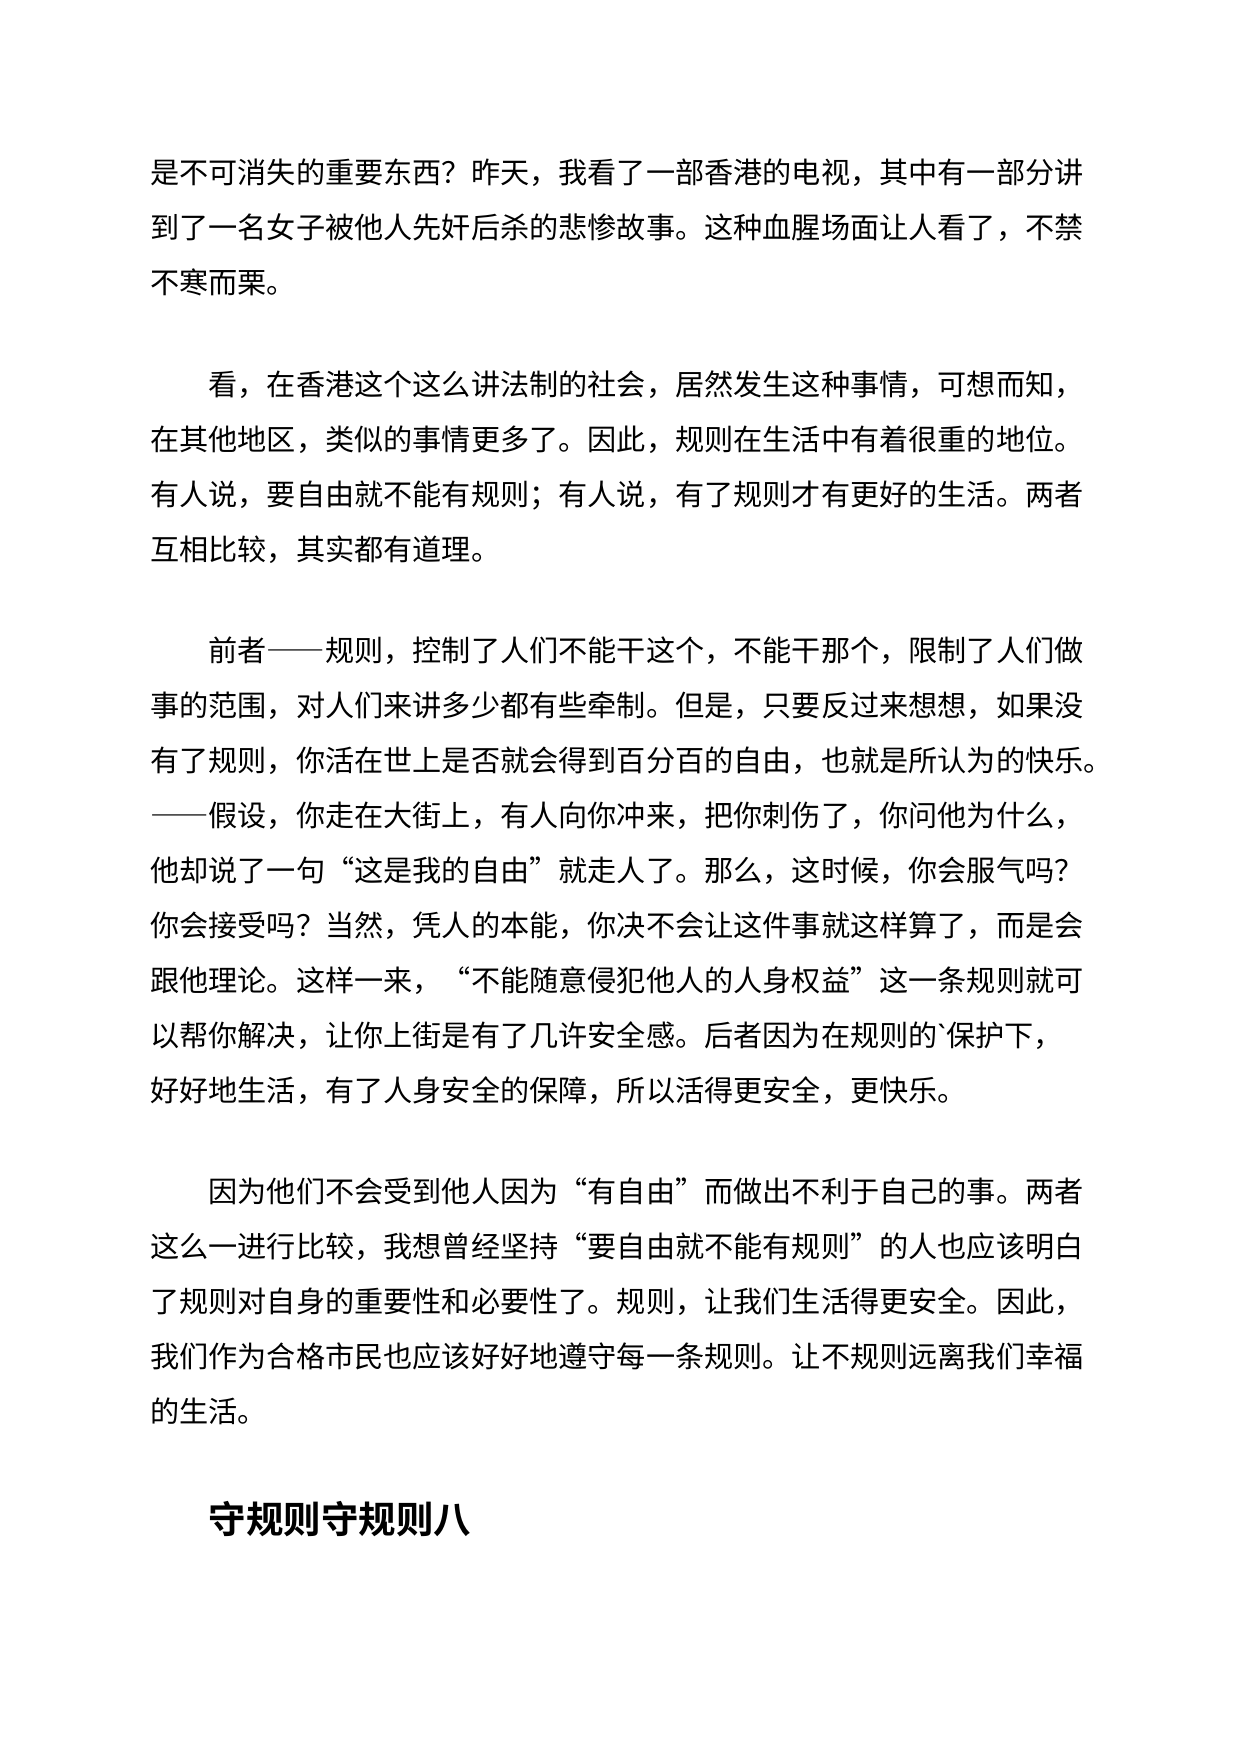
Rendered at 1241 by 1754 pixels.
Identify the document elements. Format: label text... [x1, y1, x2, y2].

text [150, 150, 1090, 302]
text 因为他们不会受到他人因为“有自由”而做出不利于自己的事。两者这么一进行比较，我想曾经坚持“要自由就不能有规则”的人也应该明白了规则对自身的重要性和必要性了。规则，让我们生活得更安全。因此，我们作为合格市民也应该好好地遵守每一条规则。让不规则远离我们幸福的生活。 [150, 1169, 1090, 1431]
text 守规则守规则八 [150, 1490, 1090, 1545]
text 前者——规则，控制了人们不能干这个，不能干那个，限制了人们做事的范围，对人们来讲多少都有些牵制。但是，只要反过来想想，如果没有了规则，你活在世上是否就会得到百分百的自由，也就是所认为的快乐。——假设，你走在大街上，有人向你冲来，把你刺伤了，你问他为什么，他却说了一句“这是我的自由”就走人了。那么，这时候，你会服气吗？你会接受吗？当然，凭人的本能，你决不会让这件事就这样算了，而是会跟他理论。这样一来，“不能随意侵犯他人的人身权益”这一条规则就可以帮你解决，让你上街是有了几许安全感。后者因为在规则的`保护下，好好地生活，有了人身安全的保障，所以活得更安全，更快乐。 [150, 628, 1090, 1109]
text 看，在香港这个这么讲法制的社会，居然发生这种事情，可想而知，在其他地区，类似的事情更多了。因此，规则在生活中有着很重的地位。有人说，要自由就不能有规则；有人说，有了规则才有更好的生活。两者互相比较，其实都有道理。 [150, 362, 1090, 568]
